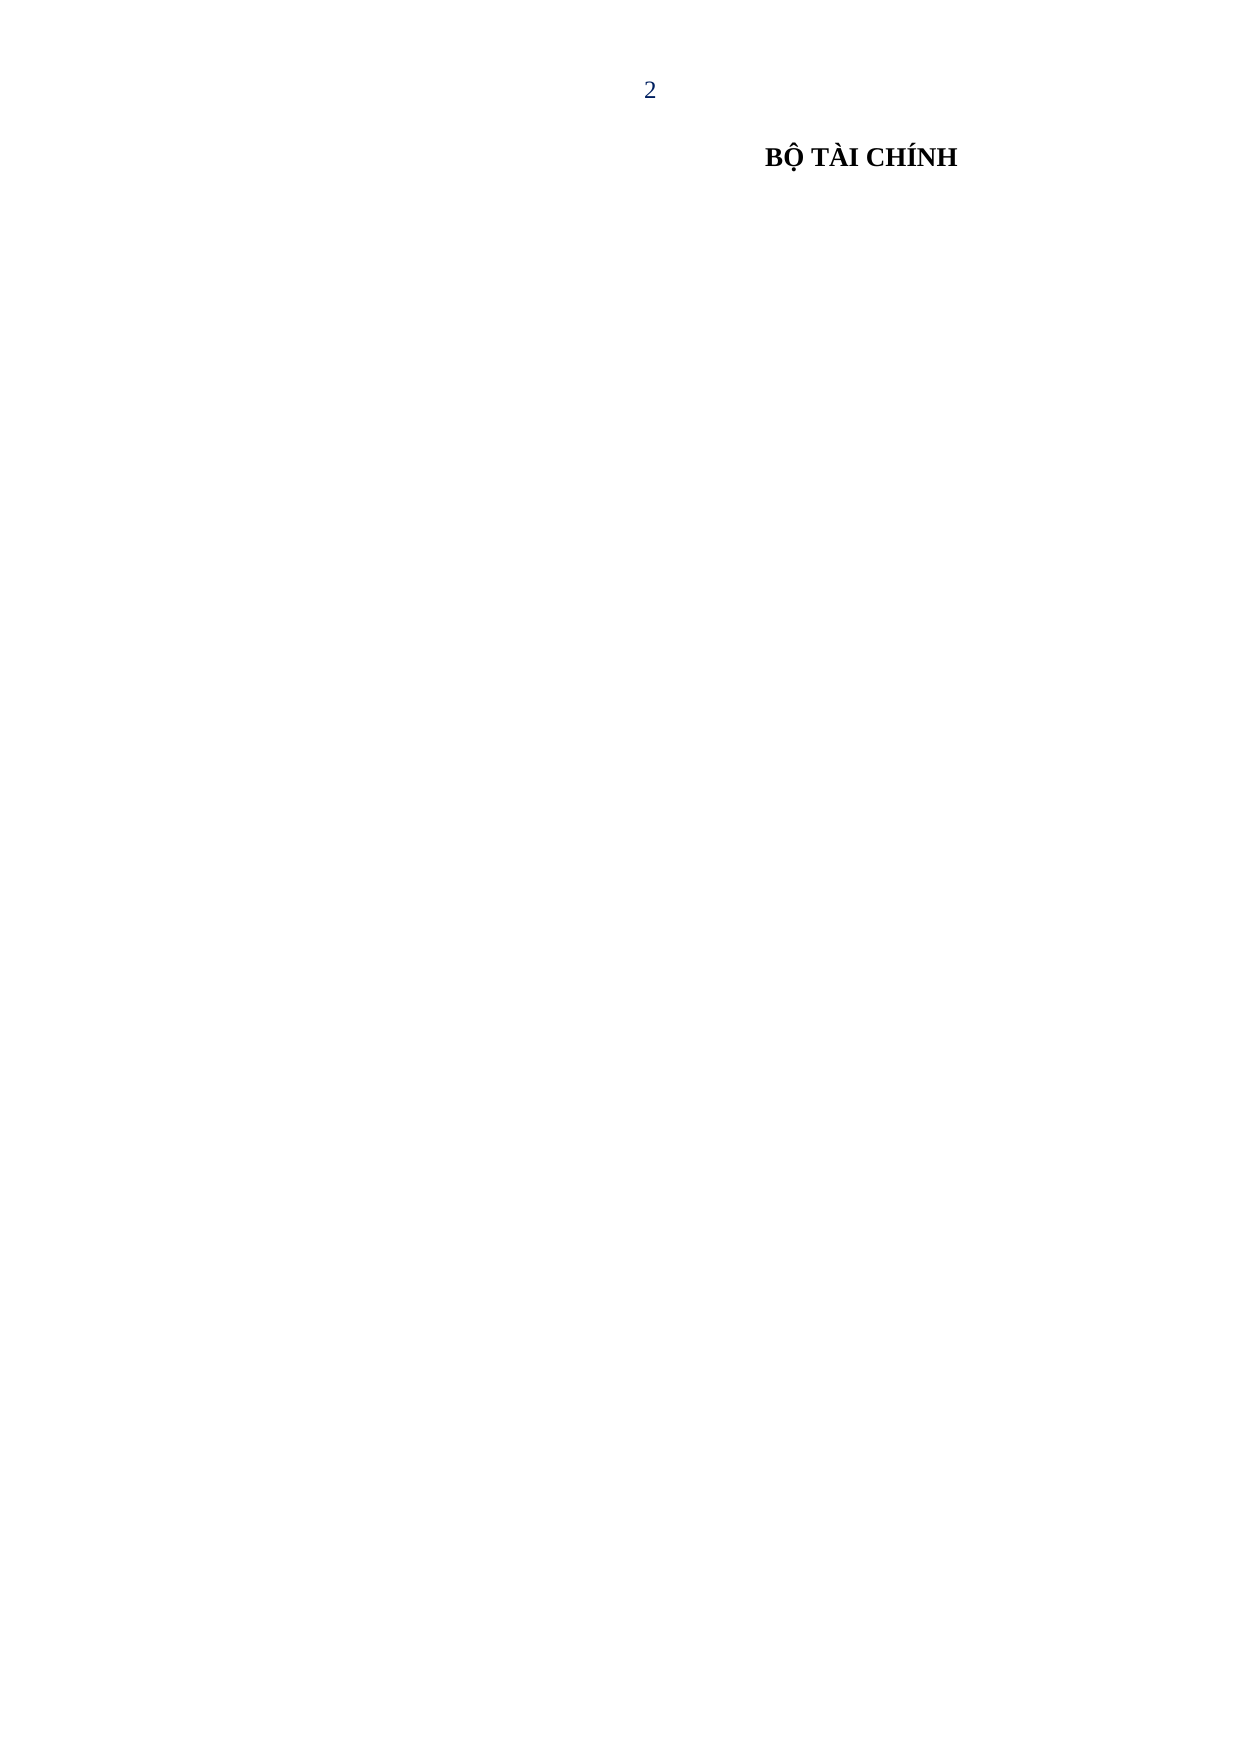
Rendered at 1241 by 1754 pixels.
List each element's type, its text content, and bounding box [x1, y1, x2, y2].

text BỘ TÀI CHÍNH [690, 141, 1135, 172]
